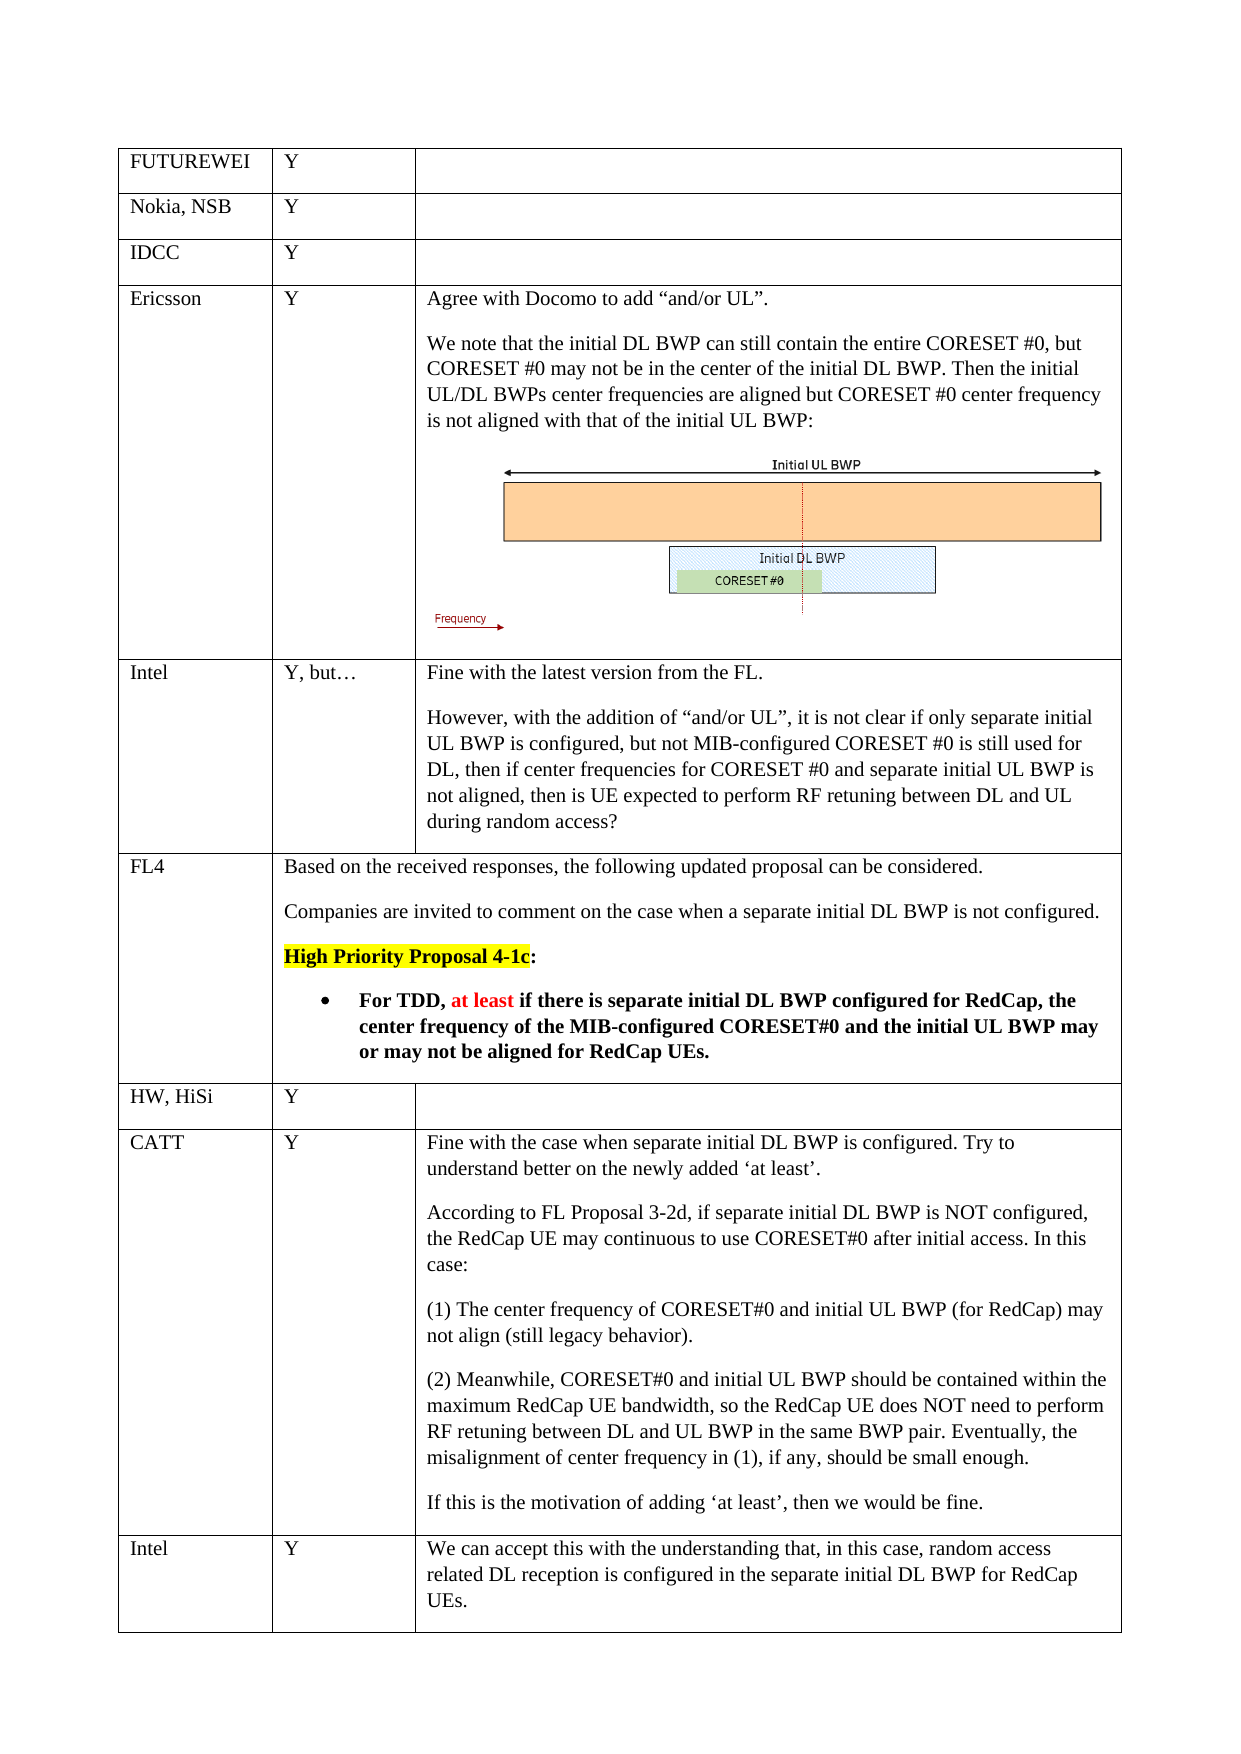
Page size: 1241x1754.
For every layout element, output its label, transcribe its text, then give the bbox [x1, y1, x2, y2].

table_cell Y [273, 1130, 415, 1534]
table_cell Y [273, 240, 415, 285]
table_cell FUTUREWEI [119, 149, 272, 193]
table_cell Agree with Docomo to add “and/or UL”. We note that the initial DL BWP can still contain the entire CORESET #0, but CORESET #0 may not be in the center of the initial DL BWP. Then the initial UL/DL BWPs center frequencies are aligned but CORESET #0 center frequency is not aligned with that of the initial UL BWP: [416, 286, 1121, 659]
table_cell IDCC [119, 240, 272, 285]
table_cell [416, 1084, 1121, 1128]
table_cell [416, 240, 1121, 285]
table_cell Intel [119, 1536, 272, 1632]
table_cell FL4 [119, 854, 272, 1083]
table_cell Y, but… [273, 660, 415, 853]
table_cell Y [273, 194, 415, 239]
table_cell Y [273, 1084, 415, 1128]
table_cell Y [273, 286, 415, 659]
table_cell Intel [119, 660, 272, 853]
table_cell Nokia, NSB [119, 194, 272, 239]
table_cell Based on the received responses, the following updated proposal can be considered. Companies are invited to comment on the case when a separate initial DL BWP is not configured. High Priority Proposal 4-1c: For TDD, at least if there is separate initial DL BWP configured for RedCap, the center frequency of the MIB-configured CORESET#0 and the initial UL BWP may or may not be aligned for RedCap UEs. [273, 854, 1121, 1083]
table_cell Y [273, 1536, 415, 1632]
table_cell Ericsson [119, 286, 272, 659]
table_cell [416, 194, 1121, 239]
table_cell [416, 1536, 1121, 1632]
picture [426, 452, 1108, 639]
table_cell CATT [119, 1130, 272, 1534]
table_cell HW, HiSi [119, 1084, 272, 1128]
table_cell Y [273, 149, 415, 193]
table_cell Fine with the case when separate initial DL BWP is configured. Try to understand better on the newly added ‘at least’. According to FL Proposal 3-2d, if separate initial DL BWP is NOT configured, the RedCap UE may continuous to use CORESET#0 after initial access. In this case: (1) The center frequency of CORESET#0 and initial UL BWP (for RedCap) may not align (still legacy behavior). (2) Meanwhile, CORESET#0 and initial UL BWP should be contained within the maximum RedCap UE bandwidth, so the RedCap UE does NOT need to perform RF retuning between DL and UL BWP in the same BWP pair. Eventually, the misalignment of center frequency in (1), if any, should be small enough. If this is the motivation of adding ‘at least’, then we would be fine. [416, 1130, 1121, 1534]
table_cell Fine with the latest version from the FL. However, with the addition of “and/or UL”, it is not clear if only separate initial UL BWP is configured, but not MIB-configured CORESET #0 is still used for DL, then if center frequencies for CORESET #0 and separate initial UL BWP is not aligned, then is UE expected to perform RF retuning between DL and UL during random access? [416, 660, 1121, 853]
table_cell [416, 149, 1121, 193]
